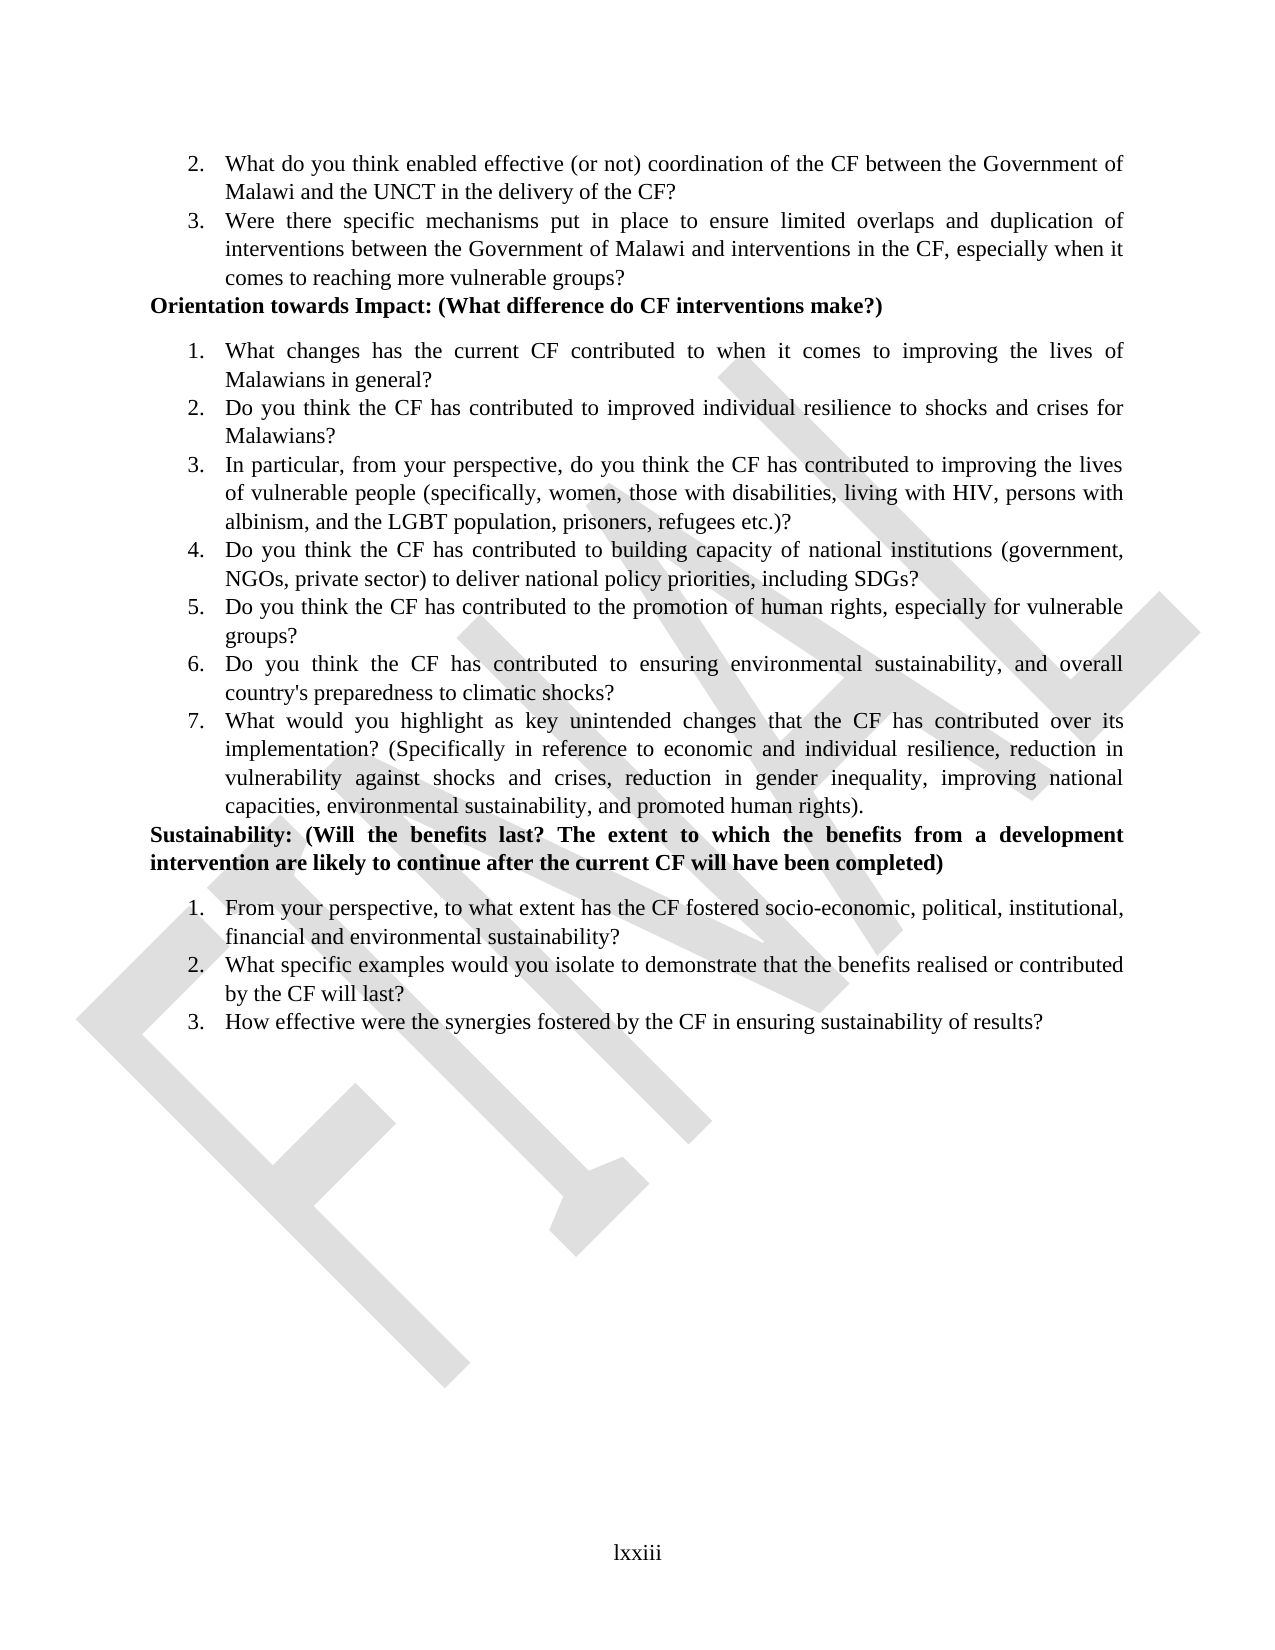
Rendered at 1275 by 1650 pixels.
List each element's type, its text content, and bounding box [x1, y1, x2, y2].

list Do you think the CF has contributed to ensuring environmental sustainability, and overall country's preparedness to climatic shocks? [187, 650, 1125, 705]
list From your perspective, to what extent has the CF fostered socio-economic, political, institutional, financial and environmental sustainability? [187, 894, 1125, 949]
list Do you think the CF has contributed to the promotion of human rights, especially for vulnerable groups? [187, 593, 1125, 648]
list How effective were the synergies fostered by the CF in ensuring sustainability of results? [187, 1008, 1125, 1034]
list In particular, from your perspective, do you think the CF has contributed to improving the lives of vulnerable people (specifically, women, those with disabilities, living with HIV, persons with albinism, and the LGBT population, prisoners, refugees etc.)? [187, 451, 1125, 534]
list What would you highlight as key unintended changes that the CF has contributed over its implementation? (Specifically in reference to economic and individual resilience, reduction in vulnerability against shocks and crises, reduction in gender inequality, improving national capacities, environmental sustainability, and promoted human rights). [187, 707, 1125, 819]
list Do you think the CF has contributed to improved individual resilience to shocks and crises for Malawians? [187, 394, 1125, 449]
list Do you think the CF has contributed to building capacity of national institutions (government, NGOs, private sector) to deliver national policy priorities, including SDGs? [187, 536, 1125, 591]
list Were there specific mechanisms put in place to ensure limited overlaps and duplication of interventions between the Government of Malawi and interventions in the CF, especially when it comes to reaching more vulnerable groups? [187, 207, 1125, 290]
list What changes has the current CF contributed to when it comes to improving the lives of Malawians in general? [187, 337, 1125, 392]
list What do you think enabled effective (or not) coordination of the CF between the Government of Malawi and the UNCT in the delivery of the CF? [187, 150, 1125, 205]
text Sustainability: (Will the benefits last? The extent to which the benefits from a development intervention are likely to continue after the current CF will have been completed) [150, 821, 1125, 876]
list What specific examples would you isolate to demonstrate that the benefits realised or contributed by the CF will last? [187, 951, 1125, 1006]
text Orientation towards Impact: (What difference do CF interventions make?) [150, 292, 1125, 318]
